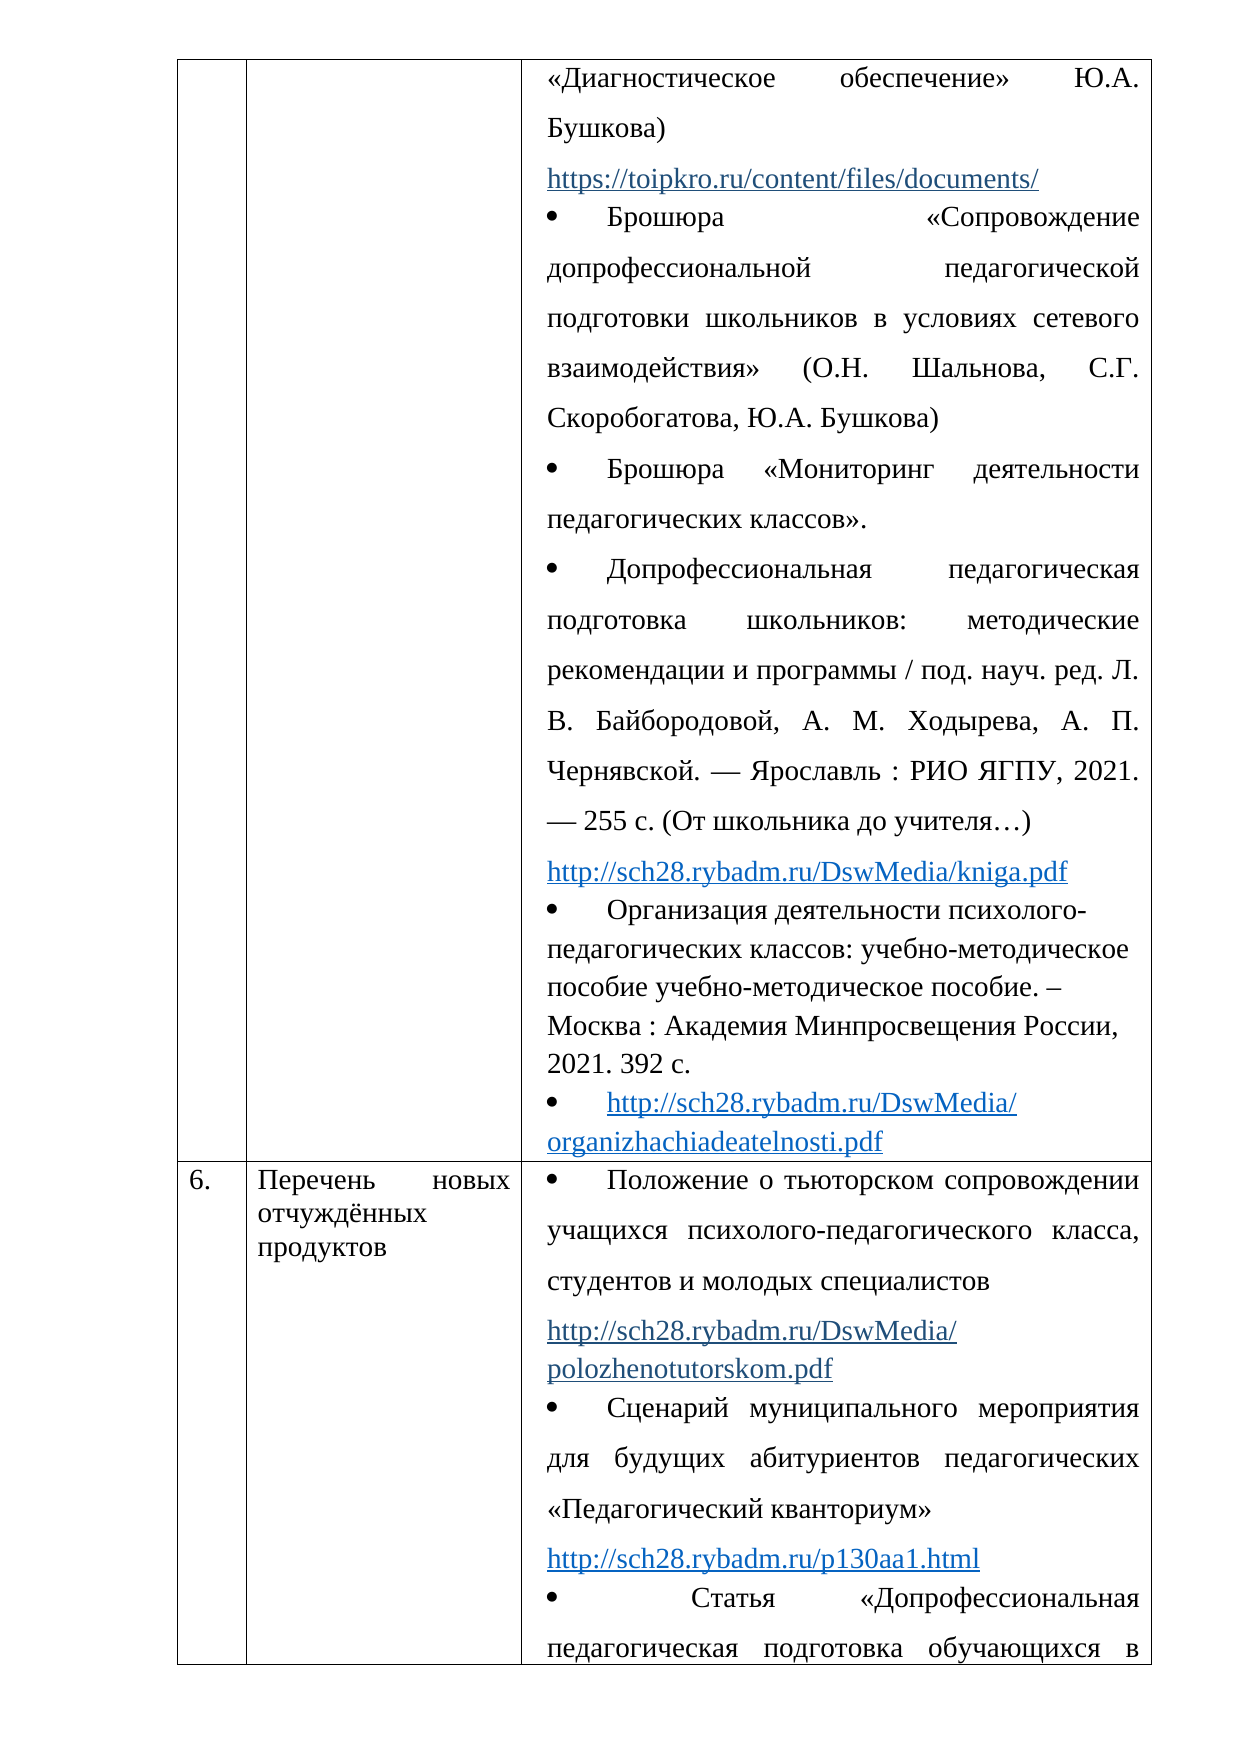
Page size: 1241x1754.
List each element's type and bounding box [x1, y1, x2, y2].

table_cell [247, 1162, 521, 1664]
table_cell [522, 60, 1151, 1161]
table_cell [178, 60, 246, 1161]
table_cell [522, 1162, 1151, 1664]
table_cell [247, 60, 521, 1161]
table_cell [178, 1162, 246, 1664]
